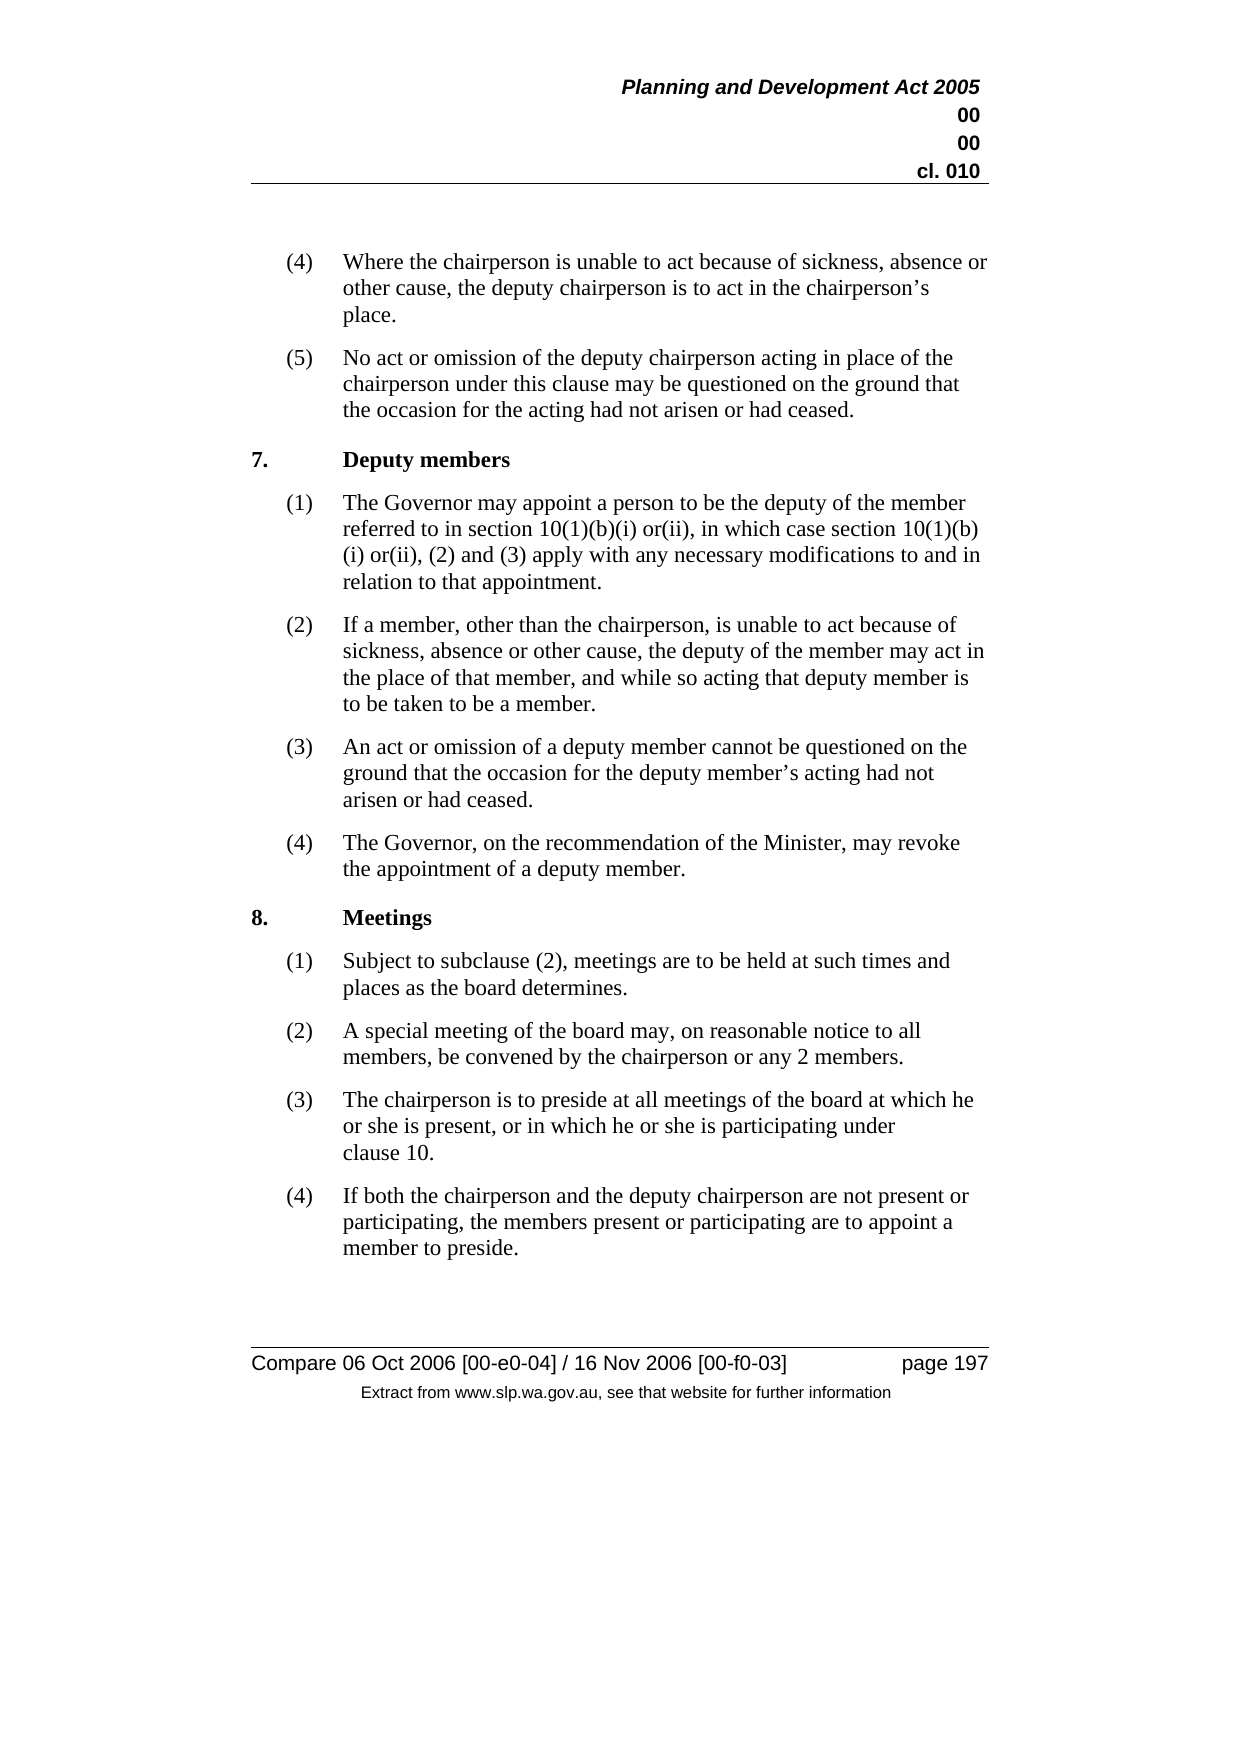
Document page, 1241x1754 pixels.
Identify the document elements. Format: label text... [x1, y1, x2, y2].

text (1) Subject to subclause (2), meetings are to be held at such times and places as the board determines. [251, 947, 989, 1000]
text (3) An act or omission of a deputy member cannot be questioned on the ground that the occasion for the deputy member’s acting had not arisen or had ceased. [251, 733, 989, 812]
text (2) If a member, other than the chairperson, is unable to act because of sickness, absence or other cause, the deputy of the member may act in the place of that member, and while so acting that deputy member is to be taken to be a member. [251, 611, 989, 716]
text (4) The Governor, on the recommendation of the Minister, may revoke the appointment of a deputy member. [251, 829, 989, 881]
text (2) A special meeting of the board may, on reasonable notice to all members, be convened by the chairperson or any 2 members. [251, 1017, 989, 1069]
text (1) The Governor may appoint a person to be the deputy of the member referred to in section 10(1)(b)(i) or(ii), in which case section 10(1)(b)(i) or(ii), (2) and (3) apply with any necessary modifications to and in relation to that appointment. [251, 489, 989, 594]
text (4) If both the chairperson and the deputy chairperson are not present or participating, the members present or participating are to appoint a member to preside. [251, 1182, 989, 1261]
text (4) Where the chairperson is unable to act because of sickness, absence or other cause, the deputy chairperson is to act in the chairperson’s place. [251, 248, 989, 327]
text (5) No act or omission of the deputy chairperson acting in place of the chairperson under this clause may be questioned on the ground that the occasion for the acting had not arisen or had ceased. [251, 344, 989, 423]
subtitle 8. Meetings [251, 904, 989, 931]
text (3) The chairperson is to preside at all meetings of the board at which he or she is present, or in which he or she is participating under clause 10. [251, 1086, 989, 1165]
subtitle 7. Deputy members [251, 446, 989, 472]
